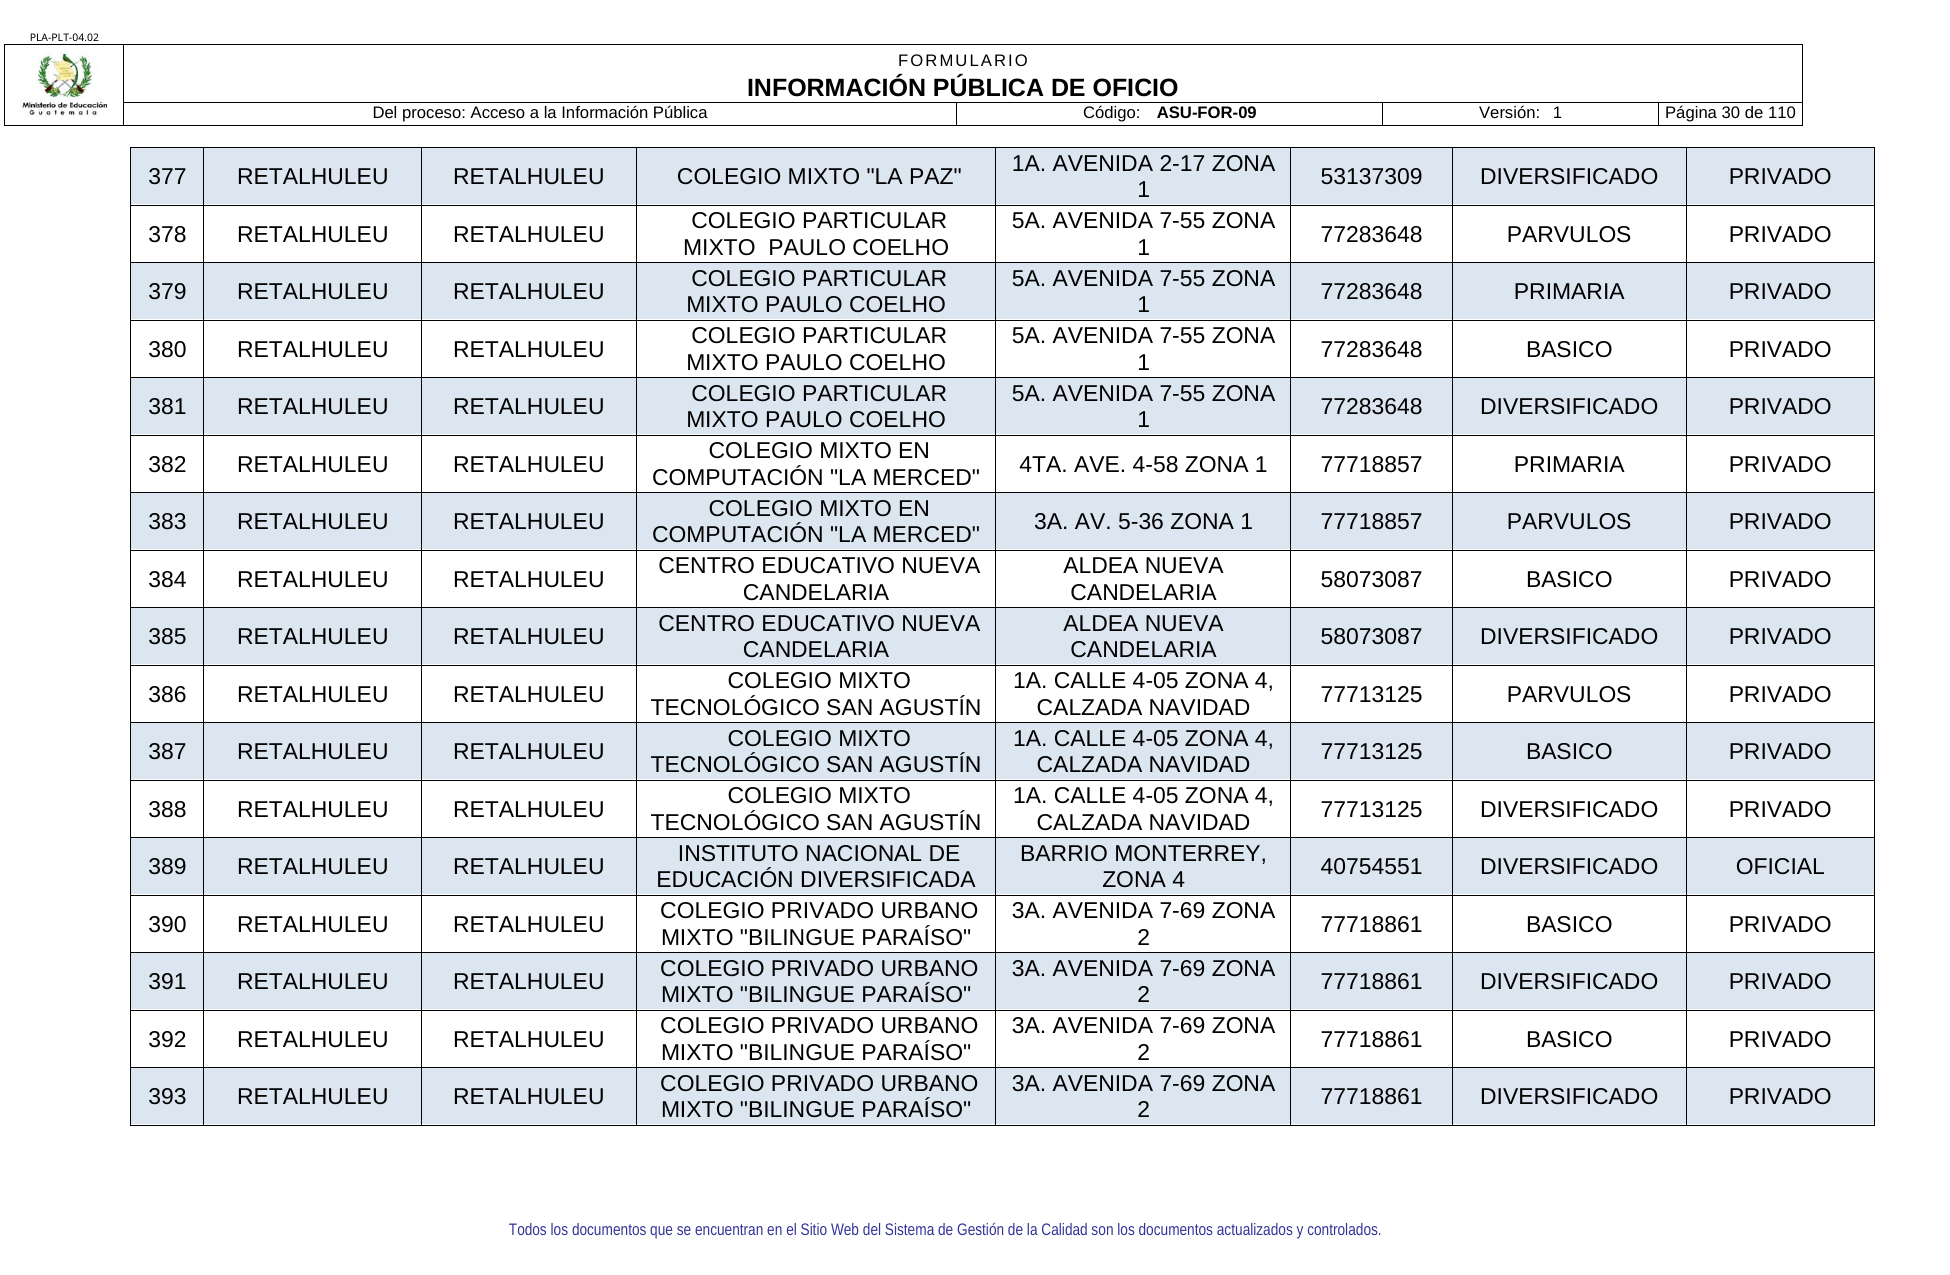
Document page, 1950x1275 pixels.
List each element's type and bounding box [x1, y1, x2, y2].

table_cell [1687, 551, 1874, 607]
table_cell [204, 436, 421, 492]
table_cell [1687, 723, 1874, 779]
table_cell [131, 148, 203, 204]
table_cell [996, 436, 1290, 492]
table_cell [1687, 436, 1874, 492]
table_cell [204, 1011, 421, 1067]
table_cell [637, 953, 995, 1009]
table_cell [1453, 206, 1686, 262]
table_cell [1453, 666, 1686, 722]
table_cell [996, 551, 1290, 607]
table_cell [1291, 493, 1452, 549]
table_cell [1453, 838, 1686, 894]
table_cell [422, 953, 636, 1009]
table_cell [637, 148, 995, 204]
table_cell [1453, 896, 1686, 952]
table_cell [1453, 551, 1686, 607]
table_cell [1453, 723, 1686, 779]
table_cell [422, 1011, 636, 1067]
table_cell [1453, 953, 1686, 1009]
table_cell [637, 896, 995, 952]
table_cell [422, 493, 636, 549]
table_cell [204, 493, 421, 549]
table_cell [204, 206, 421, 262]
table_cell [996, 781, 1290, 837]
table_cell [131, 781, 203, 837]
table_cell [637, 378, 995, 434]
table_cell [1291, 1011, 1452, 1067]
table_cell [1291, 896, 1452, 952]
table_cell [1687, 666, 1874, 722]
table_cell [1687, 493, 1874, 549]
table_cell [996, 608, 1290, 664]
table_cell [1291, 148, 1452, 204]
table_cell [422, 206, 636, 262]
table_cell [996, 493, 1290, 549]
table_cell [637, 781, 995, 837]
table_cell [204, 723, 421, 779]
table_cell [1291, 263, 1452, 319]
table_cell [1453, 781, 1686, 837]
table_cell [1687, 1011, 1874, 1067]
picture [21, 51, 108, 117]
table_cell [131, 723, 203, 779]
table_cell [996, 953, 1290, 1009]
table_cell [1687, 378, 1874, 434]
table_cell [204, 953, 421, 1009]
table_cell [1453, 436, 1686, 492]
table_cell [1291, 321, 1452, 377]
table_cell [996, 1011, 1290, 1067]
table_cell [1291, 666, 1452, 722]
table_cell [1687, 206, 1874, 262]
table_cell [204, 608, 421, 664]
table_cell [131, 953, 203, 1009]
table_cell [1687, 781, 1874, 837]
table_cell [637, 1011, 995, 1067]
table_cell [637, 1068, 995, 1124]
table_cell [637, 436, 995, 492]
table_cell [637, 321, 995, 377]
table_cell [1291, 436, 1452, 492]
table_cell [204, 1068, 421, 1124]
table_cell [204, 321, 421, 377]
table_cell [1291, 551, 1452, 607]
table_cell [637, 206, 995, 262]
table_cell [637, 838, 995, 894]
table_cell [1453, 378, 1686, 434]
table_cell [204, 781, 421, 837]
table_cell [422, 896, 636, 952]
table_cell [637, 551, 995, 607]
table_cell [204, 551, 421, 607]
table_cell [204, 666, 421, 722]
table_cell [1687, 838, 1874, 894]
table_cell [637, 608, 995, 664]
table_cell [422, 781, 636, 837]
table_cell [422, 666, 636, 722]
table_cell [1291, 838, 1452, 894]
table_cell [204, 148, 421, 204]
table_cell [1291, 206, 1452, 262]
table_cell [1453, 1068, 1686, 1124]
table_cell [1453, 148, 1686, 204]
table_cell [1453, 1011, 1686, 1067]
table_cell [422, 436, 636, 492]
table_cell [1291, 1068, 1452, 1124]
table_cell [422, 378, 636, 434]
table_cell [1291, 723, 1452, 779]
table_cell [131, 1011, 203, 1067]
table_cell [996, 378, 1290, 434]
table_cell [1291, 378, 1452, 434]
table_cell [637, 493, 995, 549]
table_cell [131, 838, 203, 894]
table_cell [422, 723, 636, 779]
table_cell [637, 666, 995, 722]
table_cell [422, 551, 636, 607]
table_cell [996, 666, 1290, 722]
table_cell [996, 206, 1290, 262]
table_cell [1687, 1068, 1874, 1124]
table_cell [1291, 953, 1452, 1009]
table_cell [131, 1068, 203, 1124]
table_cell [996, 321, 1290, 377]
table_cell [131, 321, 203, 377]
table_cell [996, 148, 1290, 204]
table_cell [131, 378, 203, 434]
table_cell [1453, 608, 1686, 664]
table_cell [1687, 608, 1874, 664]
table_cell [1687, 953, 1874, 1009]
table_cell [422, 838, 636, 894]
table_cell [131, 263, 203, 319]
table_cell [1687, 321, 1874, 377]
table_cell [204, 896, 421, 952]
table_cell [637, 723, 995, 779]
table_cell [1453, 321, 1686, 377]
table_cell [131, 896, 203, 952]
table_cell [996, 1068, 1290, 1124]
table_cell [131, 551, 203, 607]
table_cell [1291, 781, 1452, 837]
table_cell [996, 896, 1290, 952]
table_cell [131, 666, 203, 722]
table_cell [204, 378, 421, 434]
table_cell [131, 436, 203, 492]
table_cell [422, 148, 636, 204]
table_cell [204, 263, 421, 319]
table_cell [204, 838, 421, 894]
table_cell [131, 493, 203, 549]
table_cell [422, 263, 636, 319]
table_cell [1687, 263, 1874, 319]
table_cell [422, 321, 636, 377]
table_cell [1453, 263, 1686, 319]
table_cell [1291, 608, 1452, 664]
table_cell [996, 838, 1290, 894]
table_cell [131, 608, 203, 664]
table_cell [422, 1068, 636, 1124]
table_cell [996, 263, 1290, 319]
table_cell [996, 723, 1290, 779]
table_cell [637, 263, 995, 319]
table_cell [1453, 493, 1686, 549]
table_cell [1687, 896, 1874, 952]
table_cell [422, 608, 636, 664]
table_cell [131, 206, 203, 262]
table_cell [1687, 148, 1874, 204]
